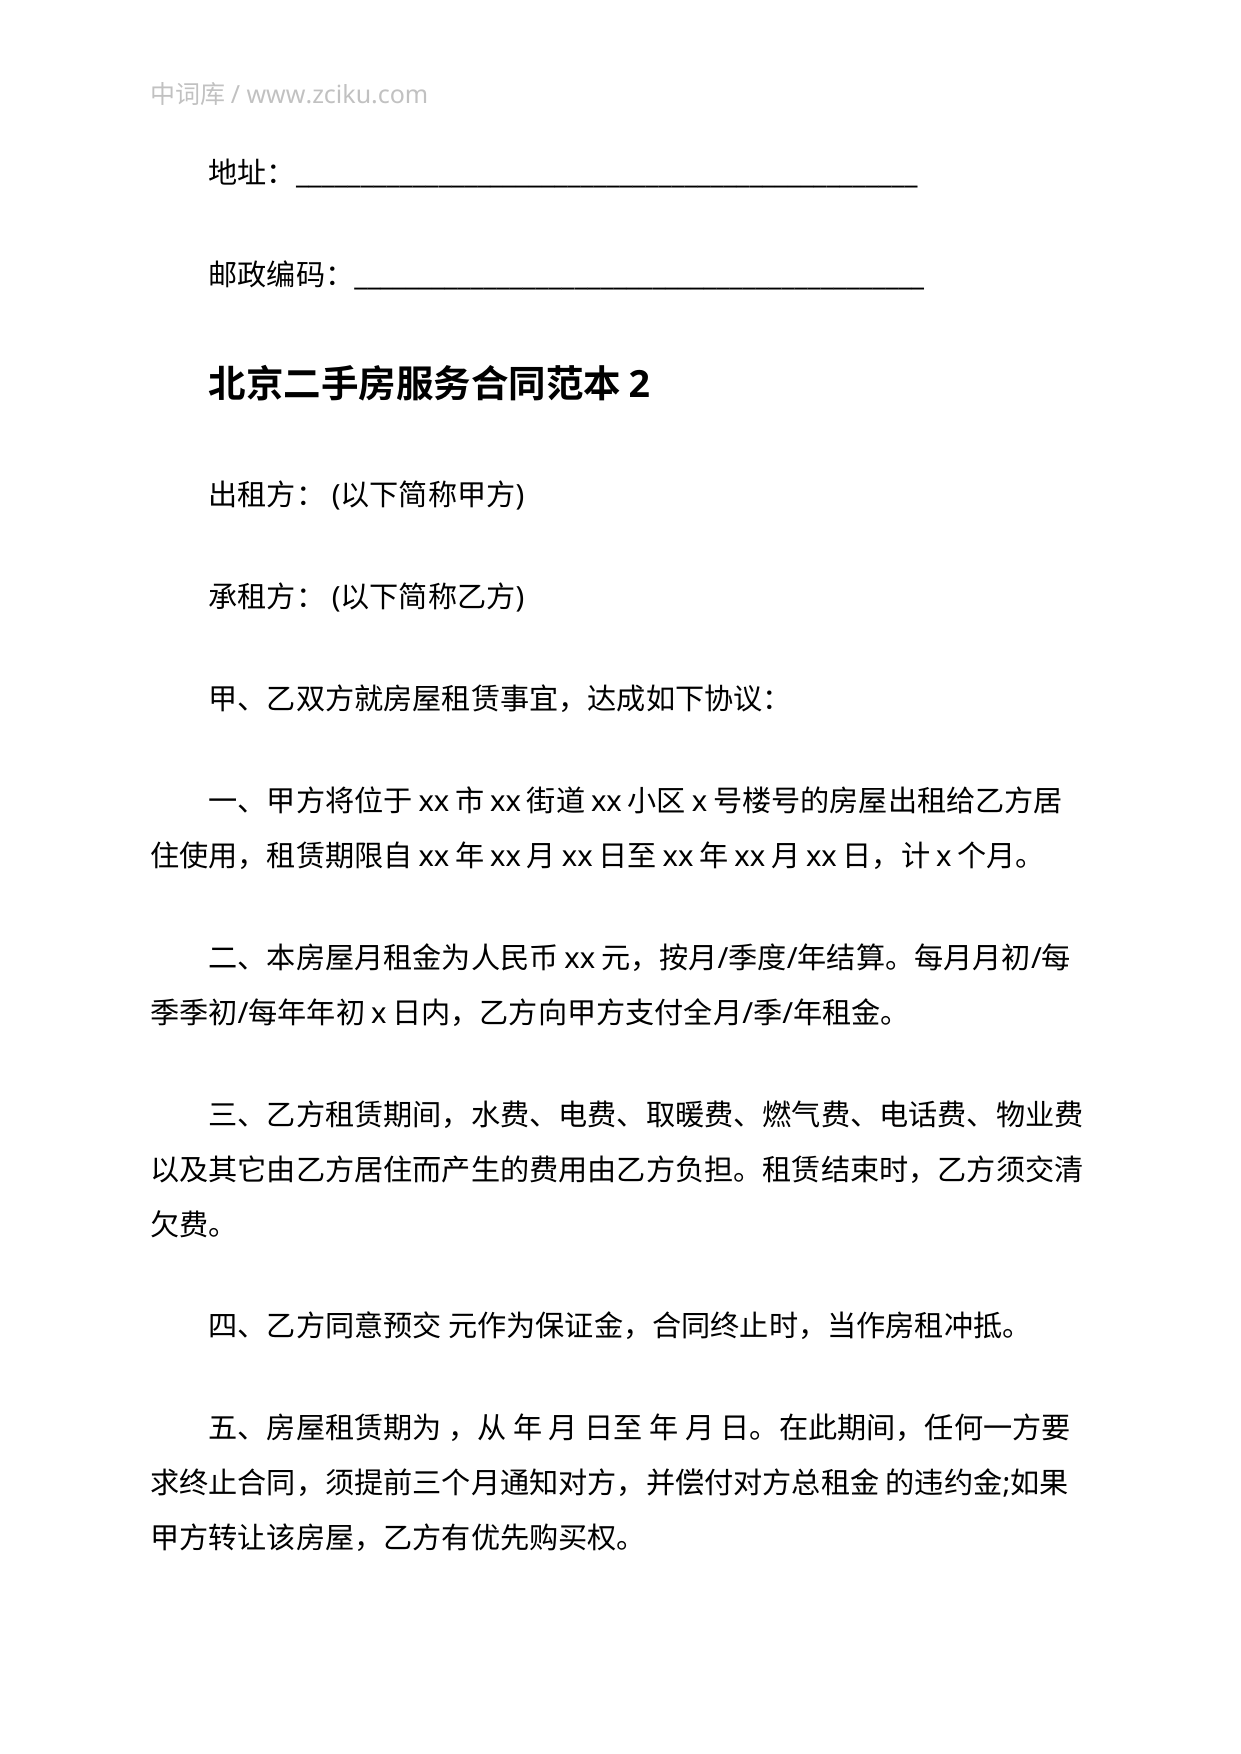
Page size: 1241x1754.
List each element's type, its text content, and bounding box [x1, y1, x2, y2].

text 地址：________________________________________________ [150, 150, 1090, 192]
text 二、本房屋月租金为人民币xx元，按月/季度/年结算。每月月初/每季季初/每年年初x日内，乙方向甲方支付全月/季/年租金。 [150, 934, 1090, 1032]
text 甲、乙双方就房屋租赁事宜，达成如下协议： [150, 676, 1090, 718]
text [150, 252, 1090, 294]
text 承租方： (以下简称乙方) [150, 573, 1090, 616]
text 四、乙方同意预交 元作为保证金，合同终止时，当作房租冲抵。 [150, 1303, 1090, 1345]
text 一、甲方将位于xx市xx街道xx小区x号楼号的房屋出租给乙方居住使用，租赁期限自xx年xx月xx日至xx年xx月xx日，计x个月。 [150, 777, 1090, 875]
text 北京二手房服务合同范本2 [150, 354, 1090, 408]
text 五、房屋租赁期为 ，从 年 月 日至 年 月 日。在此期间，任何一方要求终止合同，须提前三个月通知对方，并偿付对方总租金 的违约金;如果甲方转让该房屋，乙方有优先购买权。 [150, 1404, 1090, 1557]
text 三、乙方租赁期间，水费、电费、取暖费、燃气费、电话费、物业费以及其它由乙方居住而产生的费用由乙方负担。租赁结束时，乙方须交清欠费。 [150, 1091, 1090, 1243]
text 出租方： (以下简称甲方) [150, 472, 1090, 514]
